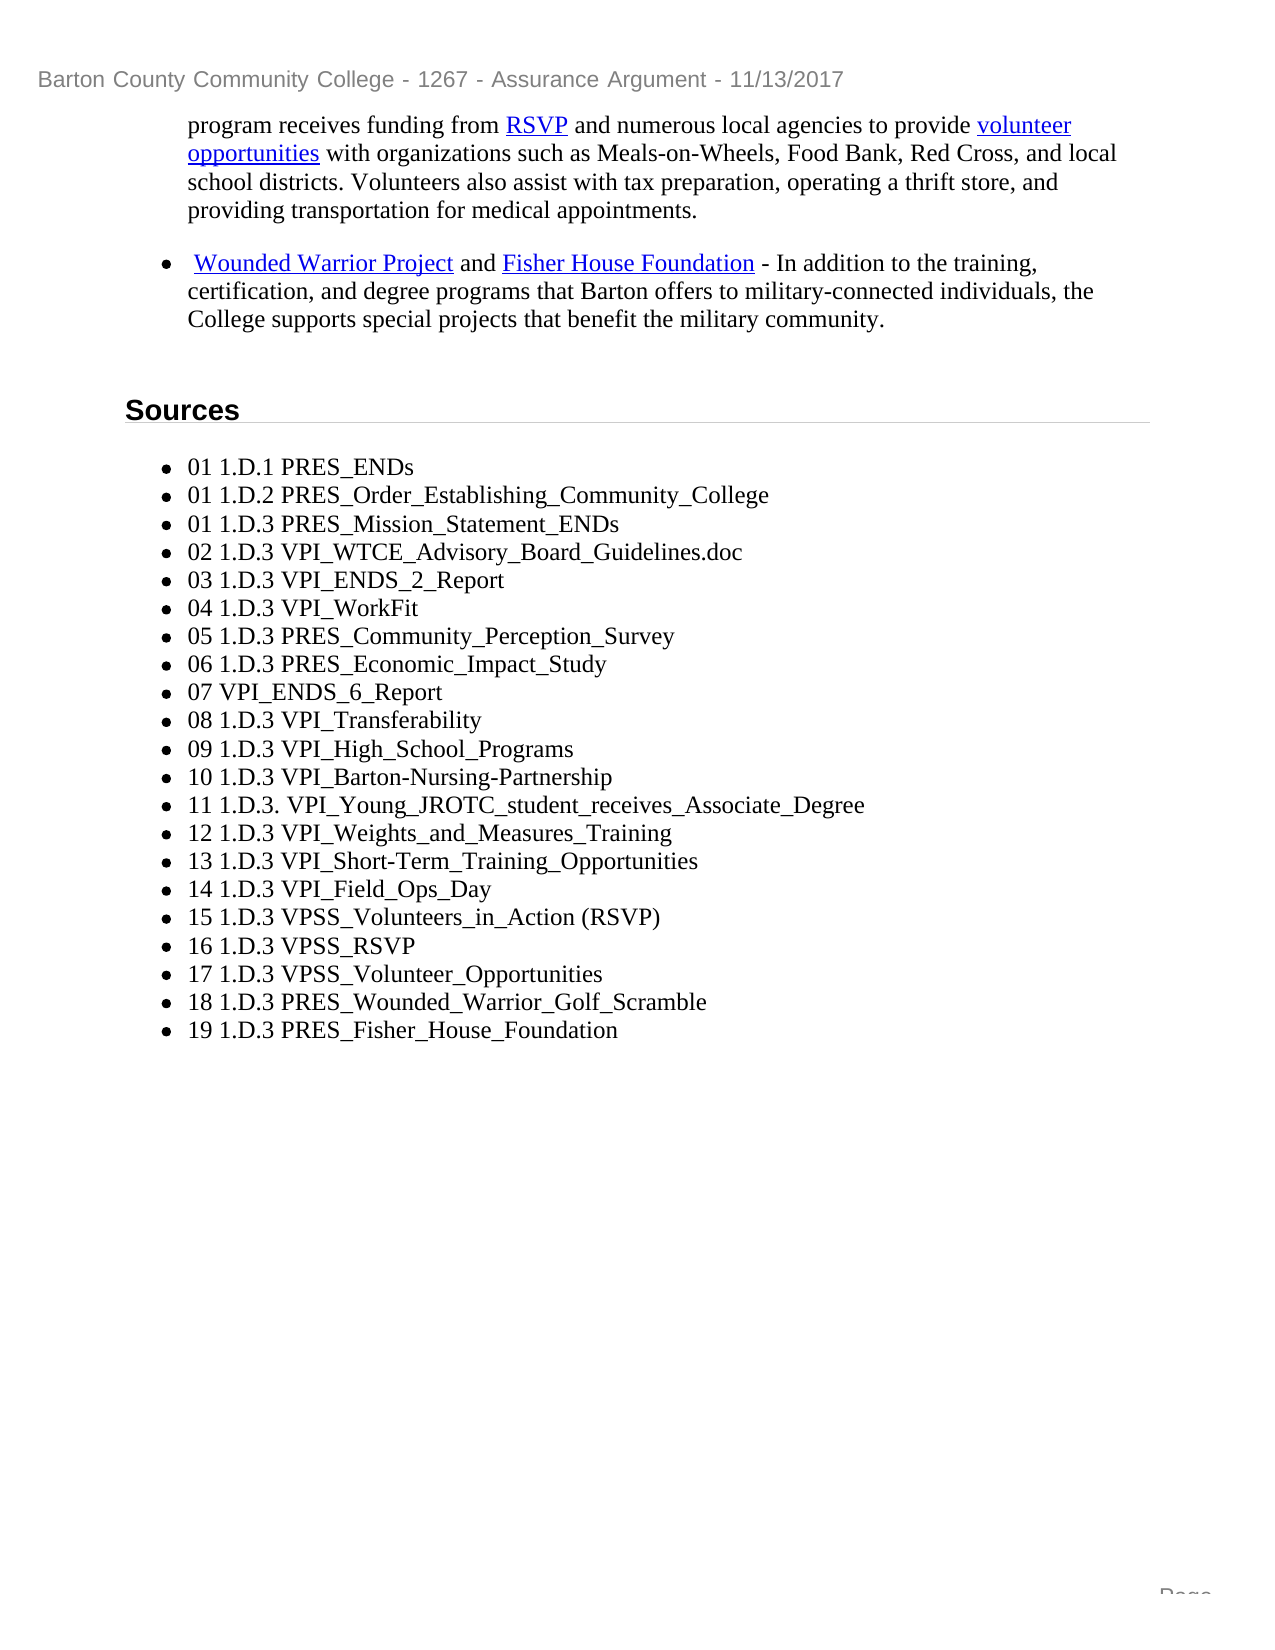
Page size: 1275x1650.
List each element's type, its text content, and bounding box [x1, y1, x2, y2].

list VPI_ENDS_6_Report [187, 678, 1221, 706]
list 1.D.3 VPI_Short-Term_Training_Opportunities [187, 847, 1221, 875]
list 1.D.3 PRES_Mission_Statement_ENDs [187, 509, 1221, 538]
list 1.D.3 VPSS_Volunteer_Opportunities [187, 960, 1221, 988]
list 1.D.3 VPI_Weights_and_Measures_Training [187, 819, 1221, 847]
list 1.D.3 VPI_WorkFit [187, 594, 1221, 622]
list 1.D.3 VPI_ENDS_2_Report [187, 566, 1221, 594]
list 1.D.3. VPI_Young_JROTC_student_receives_Associate_Degree [187, 791, 1221, 819]
text Wounded Warrior Project and Fisher House Foundation - In addition to the training, certification, and degree programs that Barton offers to military-connected individuals, the College supports special projects that benefit the military community. [187, 248, 1096, 333]
text program receives funding from RSVP and numerous local agencies to provide volunteer opportunities with organizations such as Meals-on-Wheels, Food Bank, Red Cross, and local school districts. Volunteers also assist with tax preparation, operating a thrift store, and providing transportation for medical appointments. [187, 111, 1149, 224]
list 1.D.3 VPI_High_School_Programs [187, 734, 1221, 763]
list 1.D.3 PRES_Fisher_House_Foundation [187, 1016, 1221, 1044]
list 1.D.3 VPSS_Volunteers_in_Action (RSVP) 16 1.D.3 VPSS_RSVP [187, 903, 661, 960]
list 1.D.3 VPI_Transferability [187, 706, 1221, 734]
list 1.D.3 VPI_Barton-Nursing-Partnership [187, 763, 1221, 791]
text 01 1.D.2 PRES_Order_Establishing_Community_College [187, 481, 1221, 509]
text 01 1.D.1 PRES_ENDs [187, 453, 1221, 481]
list 1.D.3 VPI_WTCE_Advisory_Board_Guidelines.doc [187, 538, 1221, 566]
subtitle Sources [125, 393, 1221, 426]
list 1.D.3 VPI_Field_Ops_Day [187, 875, 1221, 903]
list 1.D.3 PRES_Wounded_Warrior_Golf_Scramble [187, 988, 1221, 1016]
list 1.D.3 PRES_Economic_Impact_Study [187, 650, 1221, 678]
list 1.D.3 PRES_Community_Perception_Survey [187, 622, 1221, 650]
